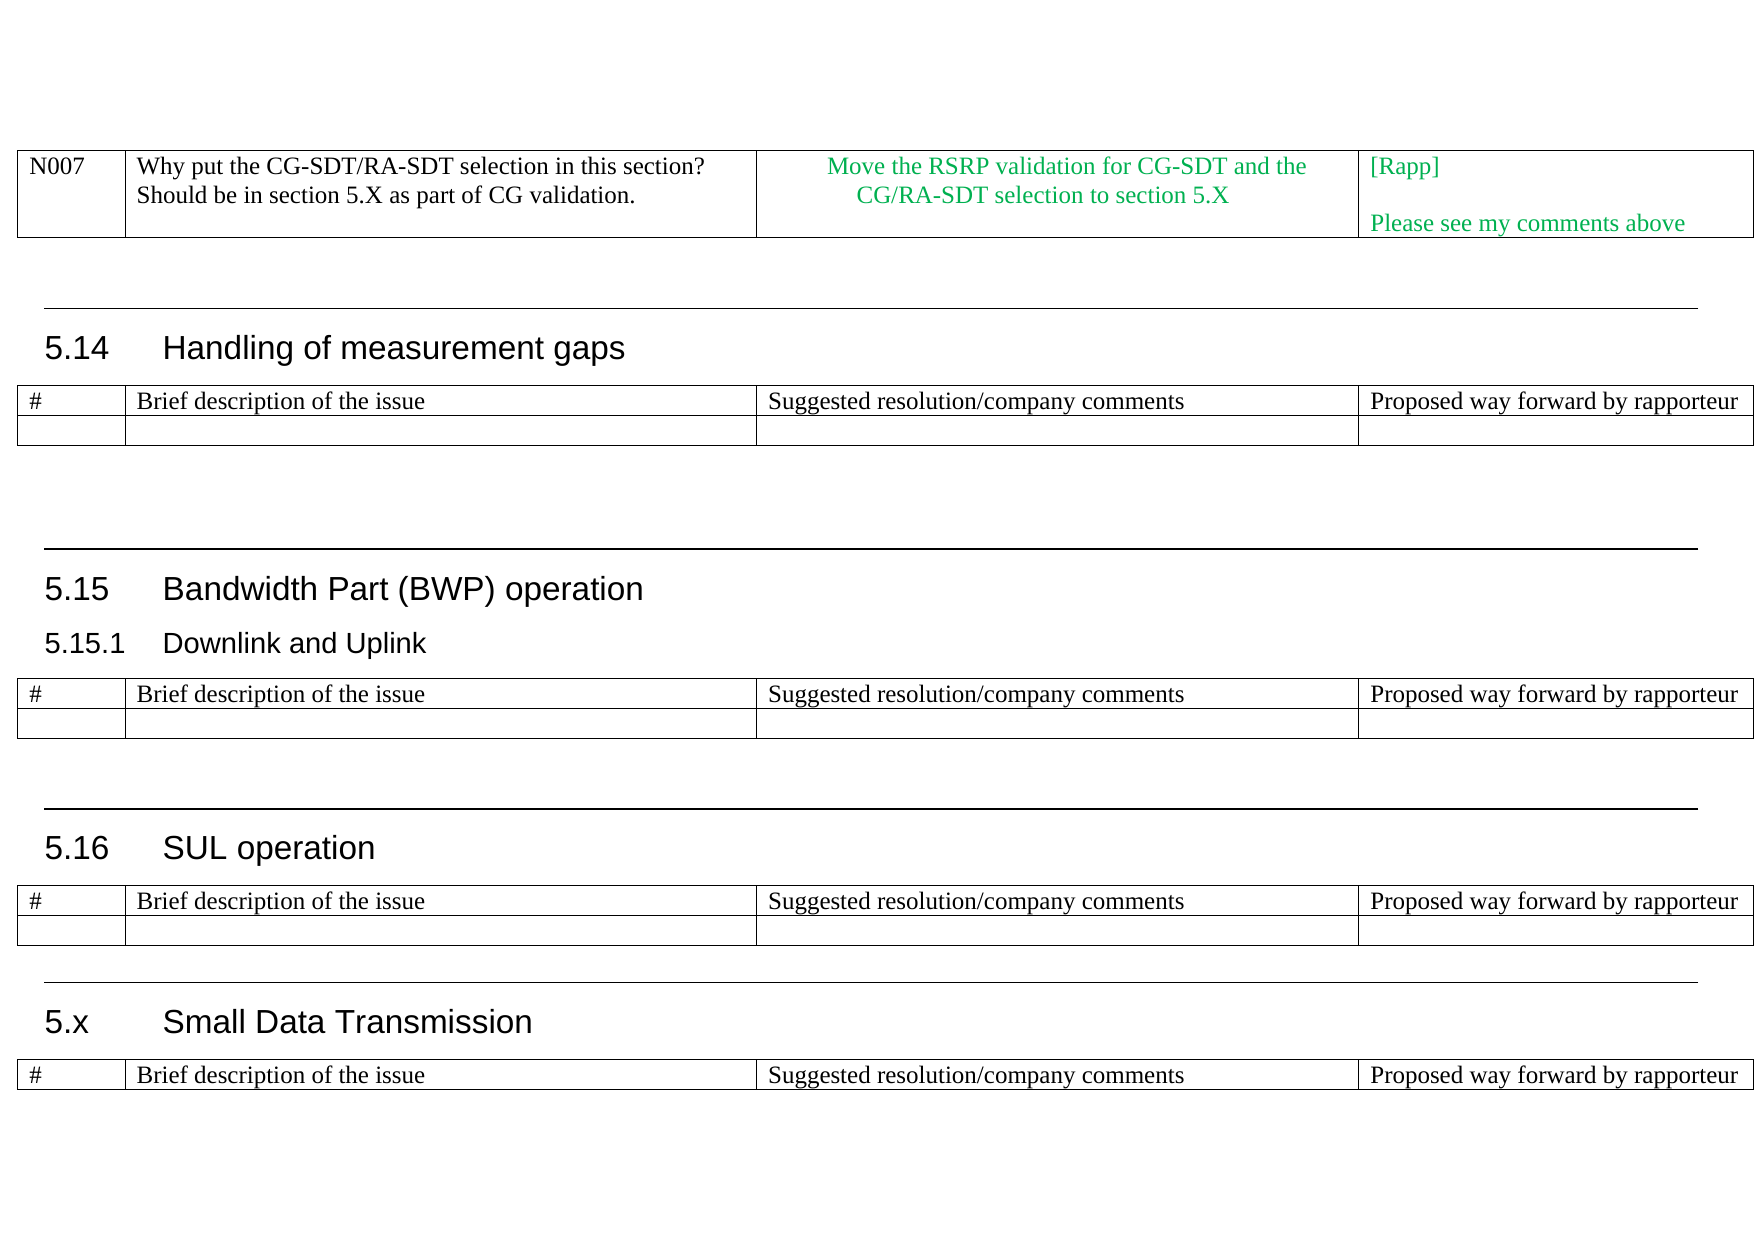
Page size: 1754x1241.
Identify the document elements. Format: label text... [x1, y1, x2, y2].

table_cell [1359, 416, 1753, 444]
table_header # [18, 886, 125, 915]
table_cell [126, 916, 756, 945]
table_cell [18, 416, 125, 444]
table_header Suggested resolution/company comments [757, 1060, 1358, 1089]
table_header Suggested resolution/company comments [757, 886, 1358, 915]
table_header Brief description of the issue [126, 679, 756, 708]
table_cell Move the RSRP validation for CG-SDT and the CG/RA-SDT selection to section 5.X [757, 151, 1358, 237]
table_cell [757, 416, 1358, 444]
table_header Brief description of the issue [126, 386, 756, 415]
table_cell [18, 916, 125, 945]
table_header Suggested resolution/company comments [757, 386, 1358, 415]
table_cell [126, 709, 756, 738]
table_header # [18, 386, 125, 415]
table_header Proposed way forward by rapporteur [1359, 1060, 1753, 1089]
table_cell [Rapp] Please see my comments above [1359, 151, 1753, 237]
table_header Suggested resolution/company comments [757, 679, 1358, 708]
subtitle 5.16 SUL operation [44, 828, 1698, 867]
table_header Proposed way forward by rapporteur [1359, 386, 1753, 415]
table_cell [126, 416, 756, 444]
subtitle 5.x Small Data Transmission [44, 1002, 1698, 1040]
table_cell [1359, 709, 1753, 738]
table_header # [18, 1060, 125, 1089]
table_cell N007 [18, 151, 125, 237]
table_header Brief description of the issue [126, 886, 756, 915]
table_header Brief description of the issue [126, 1060, 756, 1089]
subtitle 5.14 Handling of measurement gaps [44, 328, 1698, 366]
table_cell [18, 709, 125, 738]
table_cell Why put the CG-SDT/RA-SDT selection in this section? Should be in section 5.X as part of CG validation. [126, 151, 756, 237]
table_cell [757, 916, 1358, 945]
table_cell [1359, 916, 1753, 945]
subtitle 5.15 Bandwidth Part (BWP) operation [44, 569, 1698, 607]
subtitle 5.15.1 Downlink and Uplink [44, 626, 1698, 659]
table_cell [757, 709, 1358, 738]
table_header # [18, 679, 125, 708]
table_header Proposed way forward by rapporteur [1359, 886, 1753, 915]
table_header Proposed way forward by rapporteur [1359, 679, 1753, 708]
